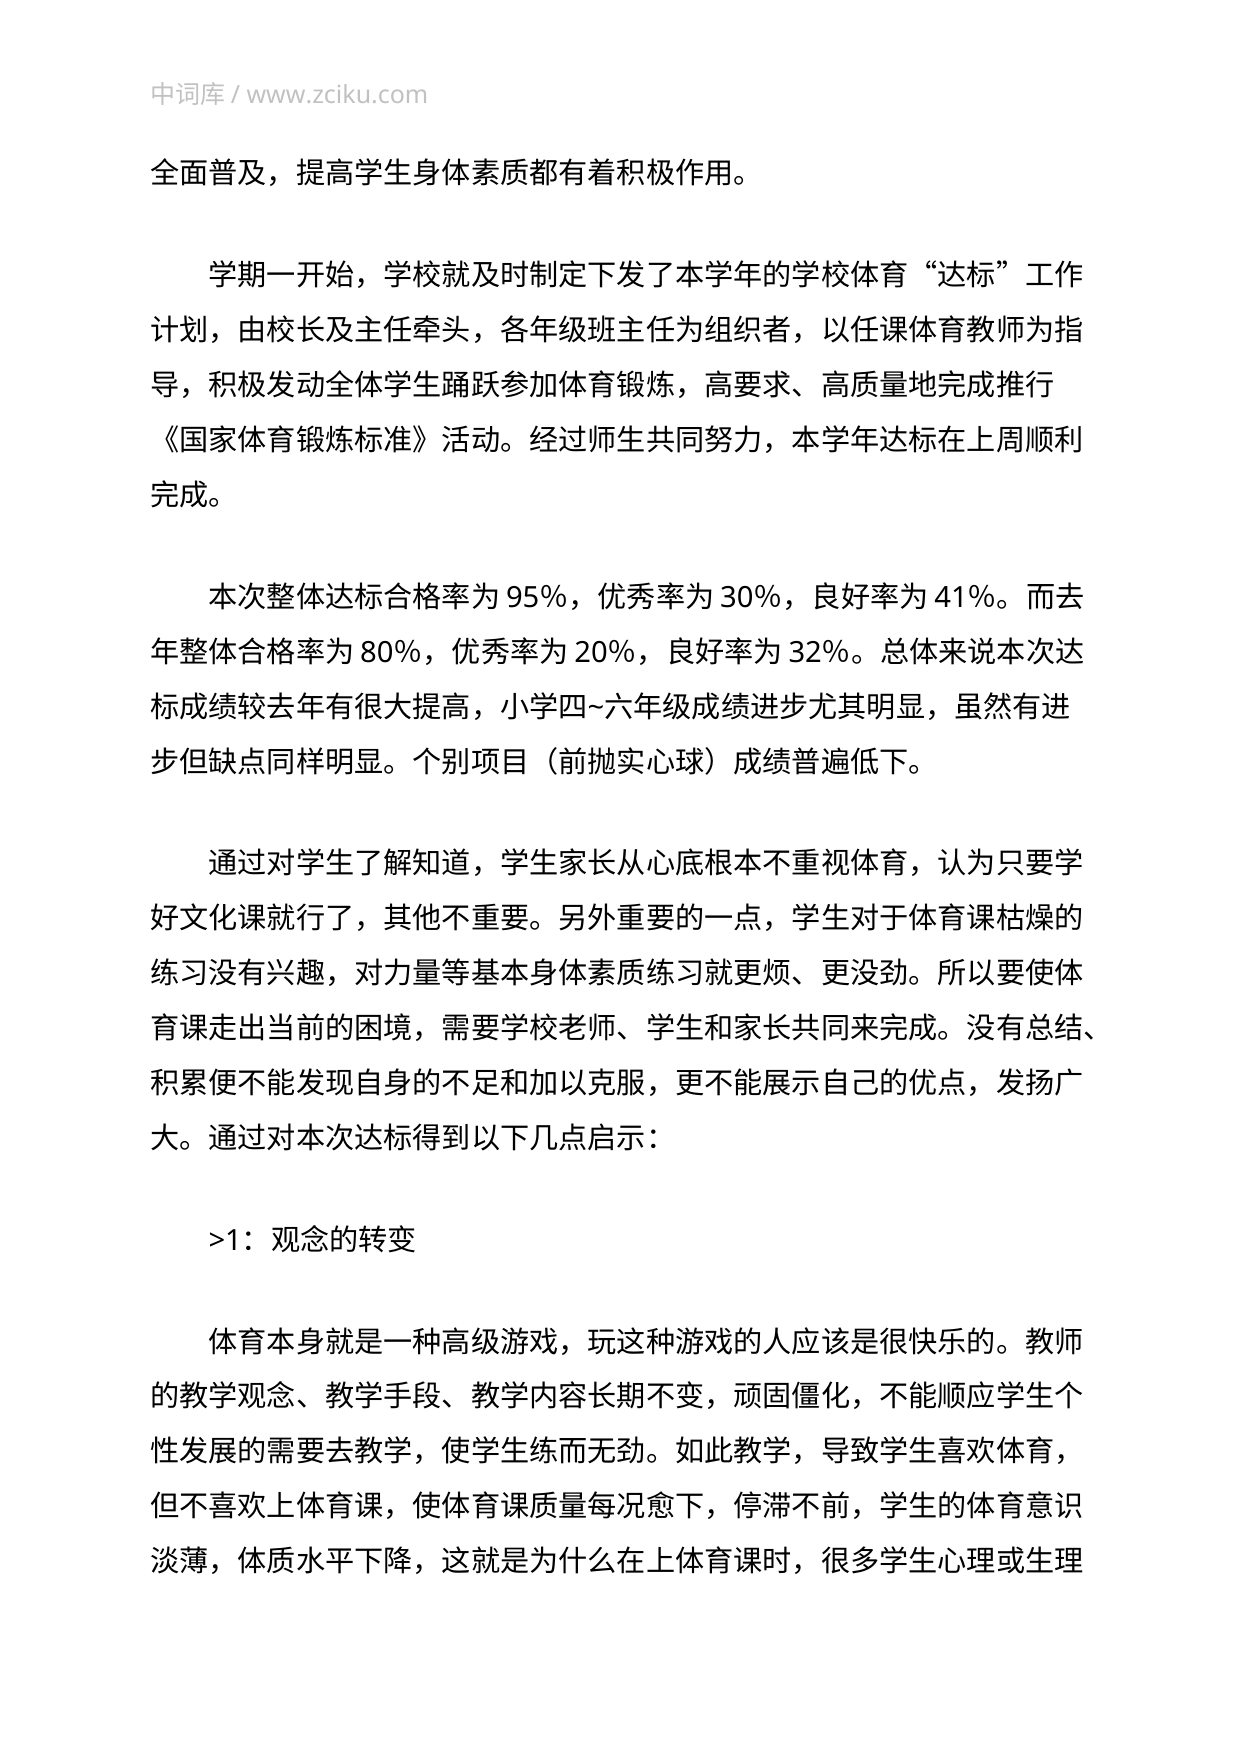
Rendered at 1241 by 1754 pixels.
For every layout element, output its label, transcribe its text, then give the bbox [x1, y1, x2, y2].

text 学期一开始，学校就及时制定下发了本学年的学校体育“达标”工作计划，由校长及主任牵头，各年级班主任为组织者，以任课体育教师为指导，积极发动全体学生踊跃参加体育锻炼，高要求、高质量地完成推行《国家体育锻炼标准》活动。经过师生共同努力，本学年达标在上周顺利完成。 [150, 252, 1090, 514]
text >1：观念的转变 [150, 1216, 1090, 1258]
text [150, 150, 1090, 192]
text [150, 1318, 1090, 1580]
text 本次整体达标合格率为95％，优秀率为30％，良好率为41％。而去年整体合格率为80％，优秀率为20％，良好率为32％。总体来说本次达标成绩较去年有很大提高，小学四~六年级成绩进步尤其明显，虽然有进步但缺点同样明显。个别项目（前抛实心球）成绩普遍低下。 [150, 573, 1090, 780]
text 通过对学生了解知道，学生家长从心底根本不重视体育，认为只要学好文化课就行了，其他不重要。另外重要的一点，学生对于体育课枯燥的练习没有兴趣，对力量等基本身体素质练习就更烦、更没劲。所以要使体育课走出当前的困境，需要学校老师、学生和家长共同来完成。没有总结、积累便不能发现自身的不足和加以克服，更不能展示自己的优点，发扬广大。通过对本次达标得到以下几点启示： [150, 840, 1090, 1157]
